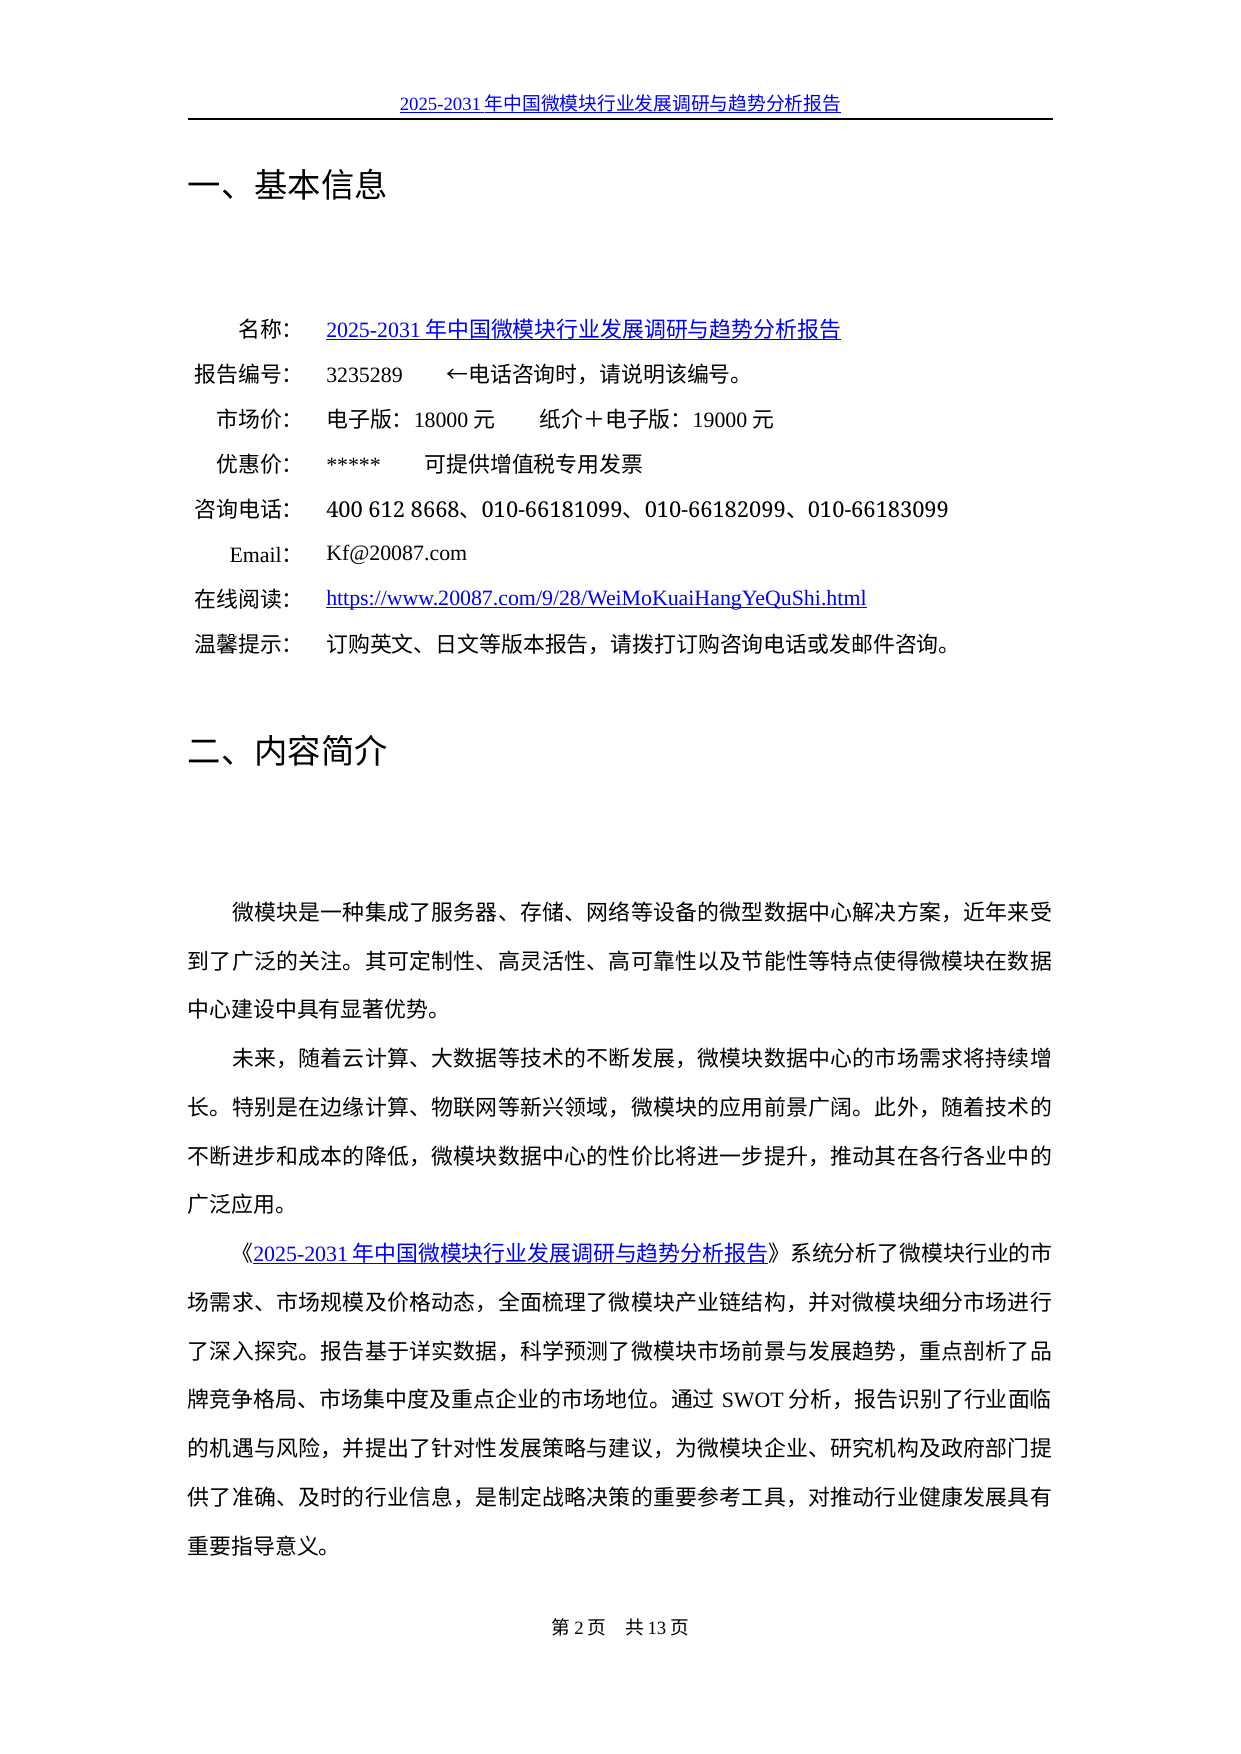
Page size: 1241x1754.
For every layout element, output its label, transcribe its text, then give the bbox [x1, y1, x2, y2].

table_cell 在线阅读： [167, 582, 315, 627]
table_cell 400 612 8668、010-66181099、010-66182099、010-66183099 [315, 492, 1073, 537]
table_cell 订购英文、日文等版本报告，请拨打订购咨询电话或发邮件咨询。 [315, 627, 1073, 672]
title 二、内容简介 [187, 717, 1053, 782]
table_cell Kf@20087.com [315, 537, 1073, 582]
table_cell Email： [167, 537, 315, 582]
table_cell 报告编号： [167, 357, 315, 402]
table_cell 电子版：18000 元 纸介＋电子版：19000 元 [315, 402, 1073, 447]
table_cell 温馨提示： [167, 627, 315, 672]
table_cell 咨询电话： [167, 492, 315, 537]
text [187, 894, 1053, 1561]
title 一、基本信息 [187, 150, 1053, 215]
table_header 名称： [167, 312, 315, 357]
table_cell 3235289 ←电话咨询时，请说明该编号。 [315, 357, 1073, 402]
table_cell 市场价： [167, 402, 315, 447]
table_cell 优惠价： [167, 447, 315, 492]
table_cell [315, 582, 1073, 627]
table_cell ***** 可提供增值税专用发票 [315, 447, 1073, 492]
table_header 2025-2031年中国微模块行业发展调研与趋势分析报告 [315, 312, 1073, 357]
